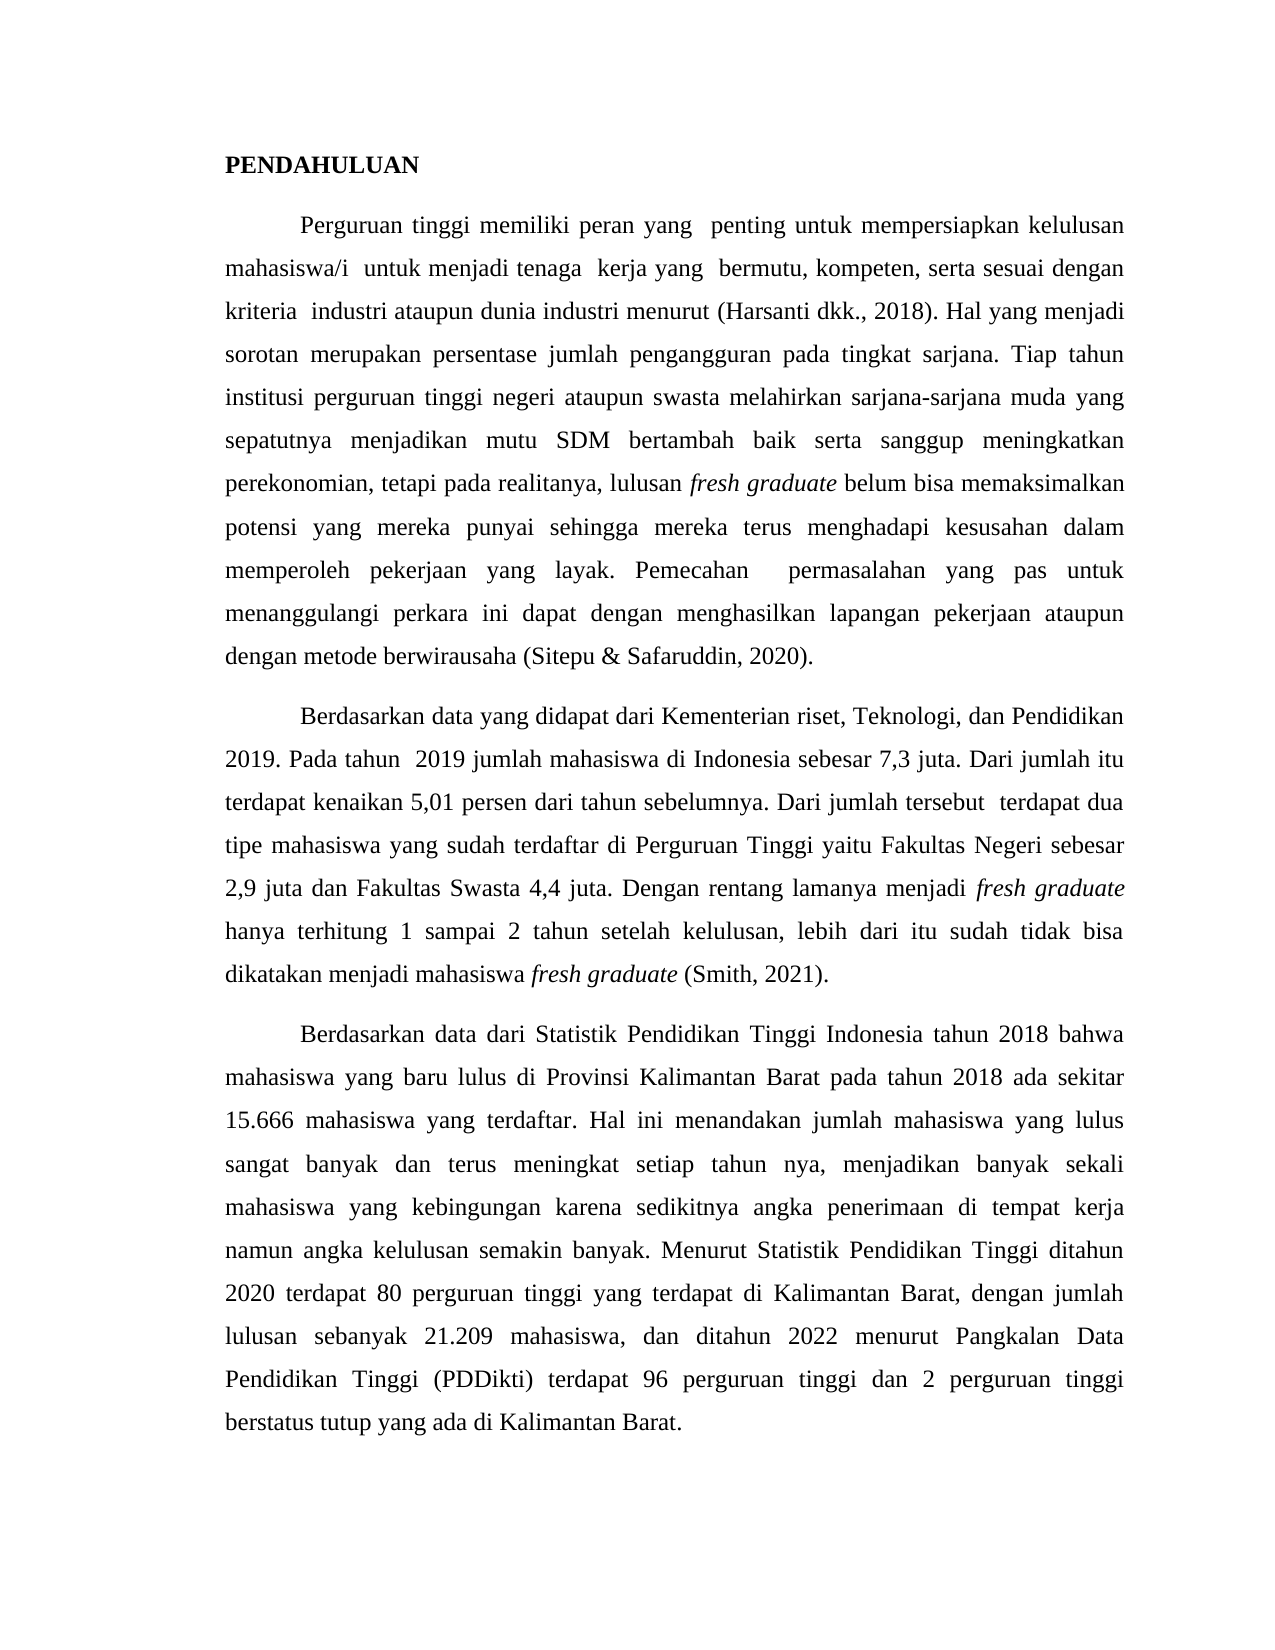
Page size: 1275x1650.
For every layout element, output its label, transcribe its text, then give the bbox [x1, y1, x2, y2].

text Berdasarkan data yang didapat dari Kementerian riset, Teknologi, dan Pendidikan 2019. Pada tahun 2019 jumlah mahasiswa di Indonesia sebesar 7,3 juta. Dari jumlah itu terdapat kenaikan 5,01 persen dari tahun sebelumnya. Dari jumlah tersebut terdapat dua tipe mahasiswa yang sudah terdaftar di Perguruan Tinggi yaitu Fakultas Negeri sebesar 2,9 juta dan Fakultas Swasta 4,4 juta. Dengan rentang lamanya menjadi fresh graduate hanya terhitung 1 sampai 2 tahun setelah kelulusan, lebih dari itu sudah tidak bisa dikatakan menjadi mahasiswa fresh graduate (Smith, 2021). [225, 701, 1125, 988]
text PENDAHULUAN [150, 150, 1125, 179]
text Perguruan tinggi memiliki peran yang penting untuk mempersiapkan kelulusan mahasiswa/i untuk menjadi tenaga kerja yang bermutu, kompeten, serta sesuai dengan kriteria industri ataupun dunia industri menurut (Harsanti dkk., 2018). Hal yang menjadi sorotan merupakan persentase jumlah pengangguran pada tingkat sarjana. Tiap tahun institusi perguruan tinggi negeri ataupun swasta melahirkan sarjana-sarjana muda yang sepatutnya menjadikan mutu SDM bertambah baik serta sanggup meningkatkan perekonomian, tetapi pada realitanya, lulusan fresh graduate belum bisa memaksimalkan potensi yang mereka punyai sehingga mereka terus menghadapi kesusahan dalam memperoleh pekerjaan yang layak. Pemecahan permasalahan yang pas untuk menanggulangi perkara ini dapat dengan menghasilkan lapangan pekerjaan ataupun dengan metode berwirausaha (Sitepu & Safaruddin, 2020). [225, 210, 1125, 670]
text Berdasarkan data dari Statistik Pendidikan Tinggi Indonesia tahun 2018 bahwa mahasiswa yang baru lulus di Provinsi Kalimantan Barat pada tahun 2018 ada sekitar 15.666 mahasiswa yang terdaftar. Hal ini menandakan jumlah mahasiswa yang lulus sangat banyak dan terus meningkat setiap tahun nya, menjadikan banyak sekali mahasiswa yang kebingungan karena sedikitnya angka penerimaan di tempat kerja namun angka kelulusan semakin banyak. Menurut Statistik Pendidikan Tinggi ditahun 2020 terdapat 80 perguruan tinggi yang terdapat di Kalimantan Barat, dengan jumlah lulusan sebanyak 21.209 mahasiswa, dan ditahun 2022 menurut Pangkalan Data Pendidikan Tinggi (PDDikti) terdapat 96 perguruan tinggi dan 2 perguruan tinggi berstatus tutup yang ada di Kalimantan Barat. [225, 1019, 1125, 1436]
